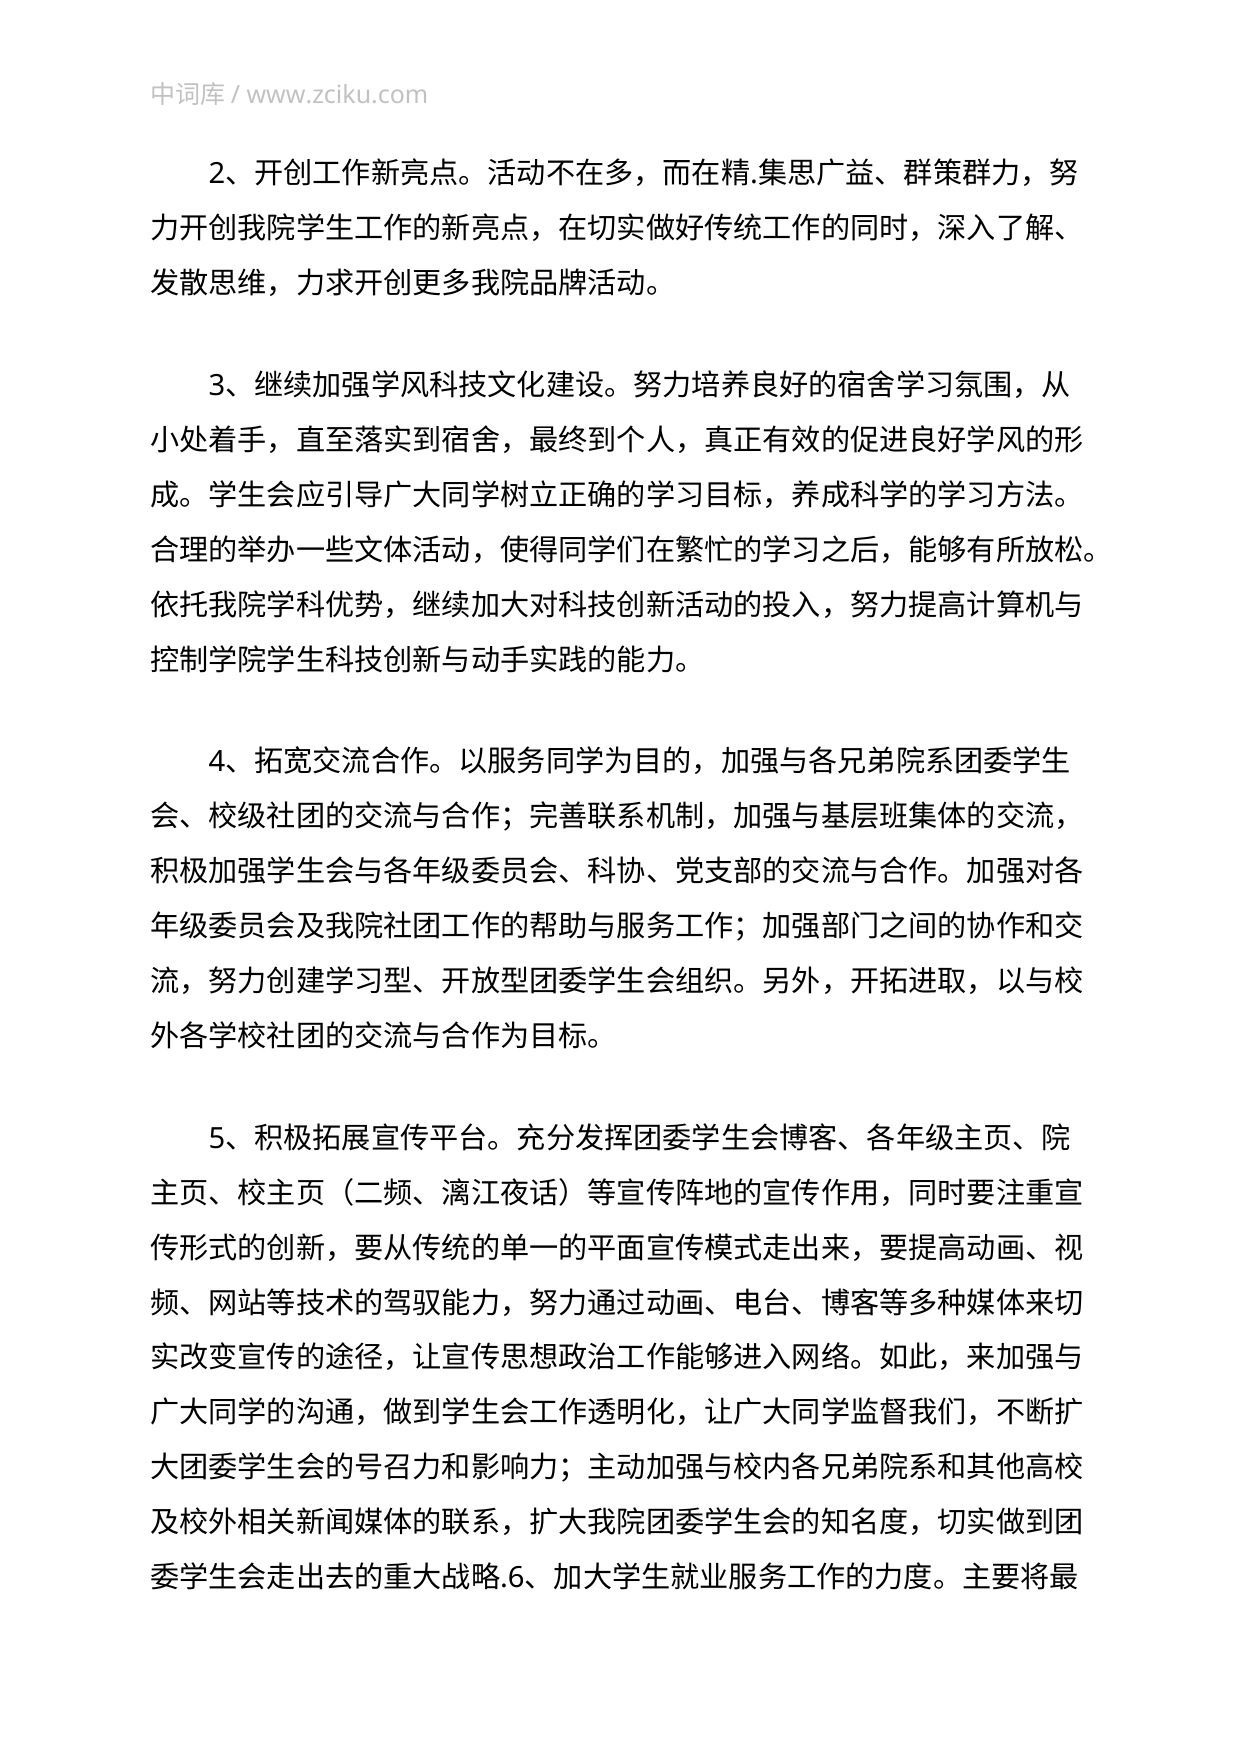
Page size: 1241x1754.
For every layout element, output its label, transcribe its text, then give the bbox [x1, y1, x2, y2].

text 3、继续加强学风科技文化建设。努力培养良好的宿舍学习氛围，从小处着手，直至落实到宿舍，最终到个人，真正有效的促进良好学风的形成。学生会应引导广大同学树立正确的学习目标，养成科学的学习方法。合理的举办一些文体活动，使得同学们在繁忙的学习之后，能够有所放松。依托我院学科优势，继续加大对科技创新活动的投入，努力提高计算机与控制学院学生科技创新与动手实践的能力。 [150, 362, 1090, 678]
text 4、拓宽交流合作。以服务同学为目的，加强与各兄弟院系团委学生会、校级社团的交流与合作；完善联系机制，加强与基层班集体的交流，积极加强学生会与各年级委员会、科协、党支部的交流与合作。加强对各年级委员会及我院社团工作的帮助与服务工作；加强部门之间的协作和交流，努力创建学习型、开放型团委学生会组织。另外，开拓进取，以与校外各学校社团的交流与合作为目标。 [150, 738, 1090, 1055]
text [150, 1114, 1090, 1596]
text 2、开创工作新亮点。活动不在多，而在精.集思广益、群策群力，努力开创我院学生工作的新亮点，在切实做好传统工作的同时，深入了解、发散思维，力求开创更多我院品牌活动。 [150, 150, 1090, 302]
